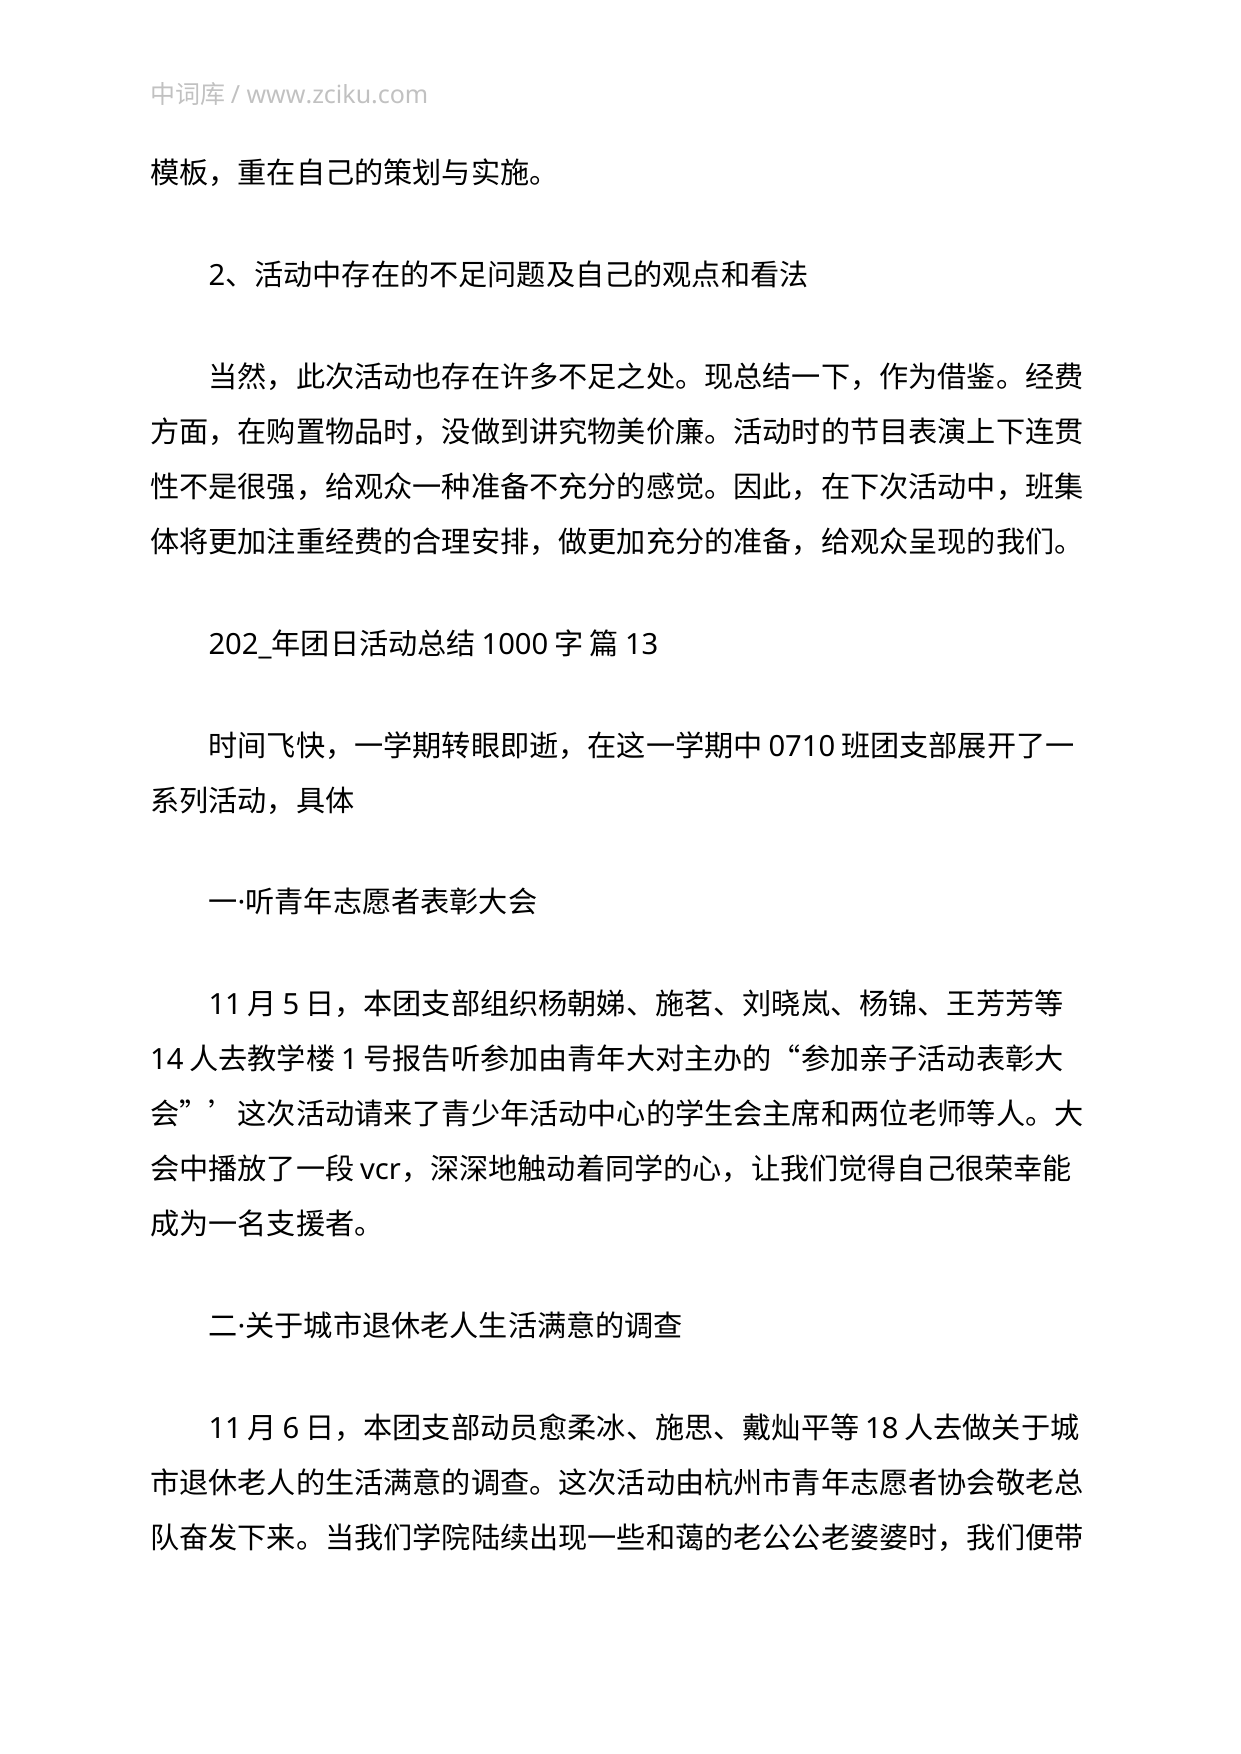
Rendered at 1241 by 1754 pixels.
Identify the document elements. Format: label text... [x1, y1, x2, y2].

text 时间飞快，一学期转眼即逝，在这一学期中0710班团支部展开了一系列活动，具体 [150, 722, 1090, 819]
text 202_年团日活动总结1000字 篇13 [150, 620, 1090, 663]
text 2、活动中存在的不足问题及自己的观点和看法 [150, 252, 1090, 294]
text 11月5日，本团支部组织杨朝娣、施茗、刘晓岚、杨锦、王芳芳等14人去教学楼1号报告听参加由青年大对主办的“参加亲子活动表彰大会”’这次活动请来了青少年活动中心的学生会主席和两位老师等人。大会中播放了一段vcr，深深地触动着同学的心，让我们觉得自己很荣幸能成为一名支援者。 [150, 981, 1090, 1243]
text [150, 1404, 1090, 1557]
text 二·关于城市退休老人生活满意的调查 [150, 1303, 1090, 1345]
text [150, 150, 1090, 192]
text 当然，此次活动也存在许多不足之处。现总结一下，作为借鉴。经费方面，在购置物品时，没做到讲究物美价廉。活动时的节目表演上下连贯性不是很强，给观众一种准备不充分的感觉。因此，在下次活动中，班集体将更加注重经费的合理安排，做更加充分的准备，给观众呈现的我们。 [150, 354, 1090, 561]
text 一·听青年志愿者表彰大会 [150, 879, 1090, 921]
